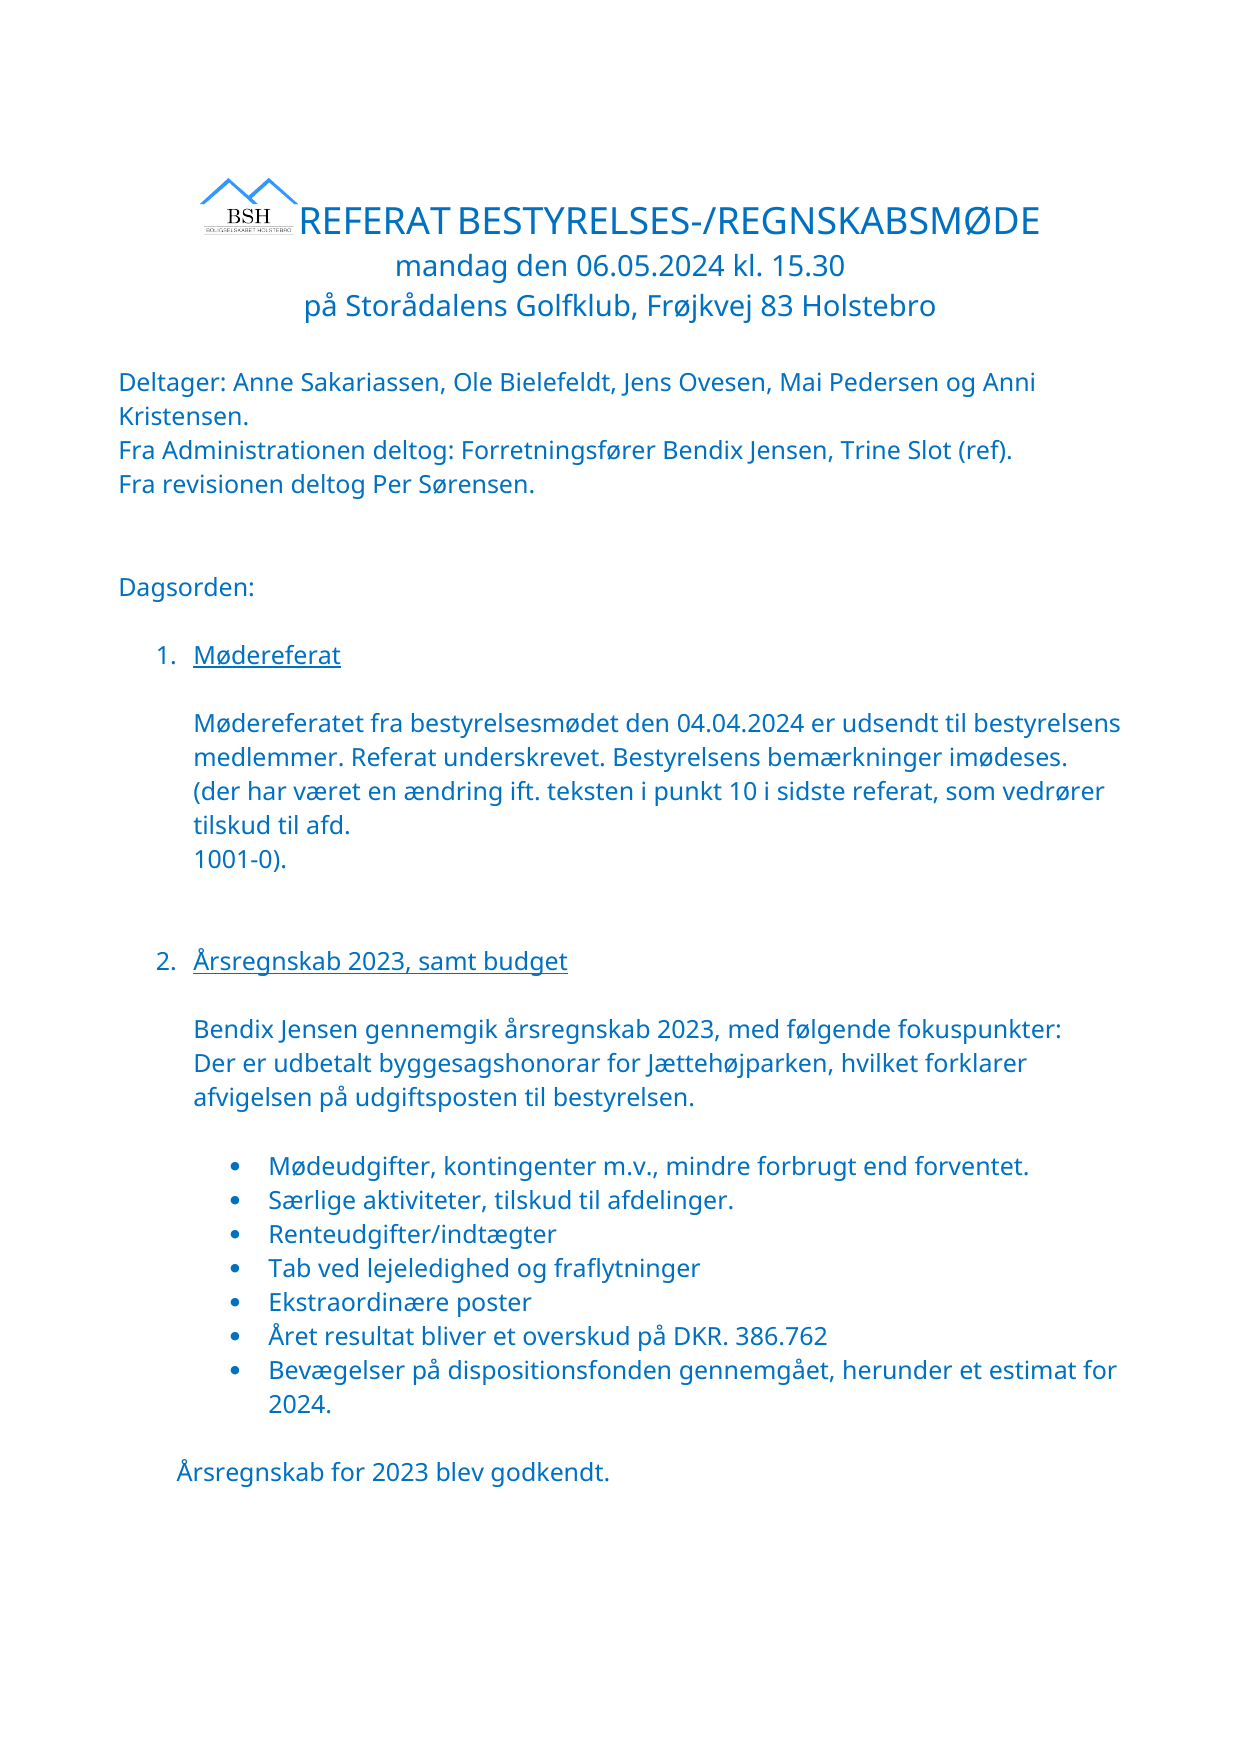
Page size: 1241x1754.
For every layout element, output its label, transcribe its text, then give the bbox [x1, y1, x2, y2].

list Renteudgifter/indtægter [231, 1216, 1122, 1250]
text Deltager: Anne Sakariassen, Ole Bielefeldt, Jens Ovesen, Mai Pedersen og Anni Kristensen. [118, 365, 1122, 433]
text Årsregnskab for 2023 blev godkendt. [118, 1455, 1122, 1489]
text på Storådalens Golfklub, Frøjkvej 83 Holstebro [118, 285, 1122, 325]
picture [199, 177, 299, 235]
text Dagsorden: [118, 569, 1122, 603]
text Bendix Jensen gennemgik årsregnskab 2023, med følgende fokuspunkter: [193, 1012, 1122, 1046]
list Bevægelser på dispositionsfonden gennemgået, herunder et estimat for 2024. [231, 1353, 1122, 1421]
text REFERAT BESTYRELSES-/REGNSKABSMØDE [118, 177, 1122, 246]
list Året resultat bliver et overskud på DKR. 386.762 [231, 1318, 1122, 1353]
list Mødeudgifter, kontingenter m.v., mindre forbrugt end forventet. [231, 1148, 1122, 1182]
text Fra Administrationen deltog: Forretningsfører Bendix Jensen, Trine Slot (ref). [118, 433, 1122, 467]
text (der har været en ændring ift. teksten i punkt 10 i sidste referat, som vedrører tilskud til afd. [193, 773, 1122, 842]
list Tab ved lejeledighed og fraflytninger [231, 1250, 1122, 1284]
text 1001-0). [193, 842, 1122, 876]
list Mødereferat [156, 637, 1122, 671]
list Ekstraordinære poster [231, 1284, 1122, 1318]
list Årsregnskab 2023, samt budget [156, 944, 1122, 978]
text Fra revisionen deltog Per Sørensen. [118, 467, 1122, 501]
text Mødereferatet fra bestyrelsesmødet den 04.04.2024 er udsendt til bestyrelsens medlemmer. Referat underskrevet. Bestyrelsens bemærkninger imødeses. [193, 705, 1122, 773]
text Der er udbetalt byggesagshonorar for Jættehøjparken, hvilket forklarer afvigelsen på udgiftsposten til bestyrelsen. [193, 1046, 1122, 1114]
list Særlige aktiviteter, tilskud til afdelinger. [231, 1182, 1122, 1216]
text mandag den 06.05.2024 kl. 15.30 [118, 246, 1122, 285]
